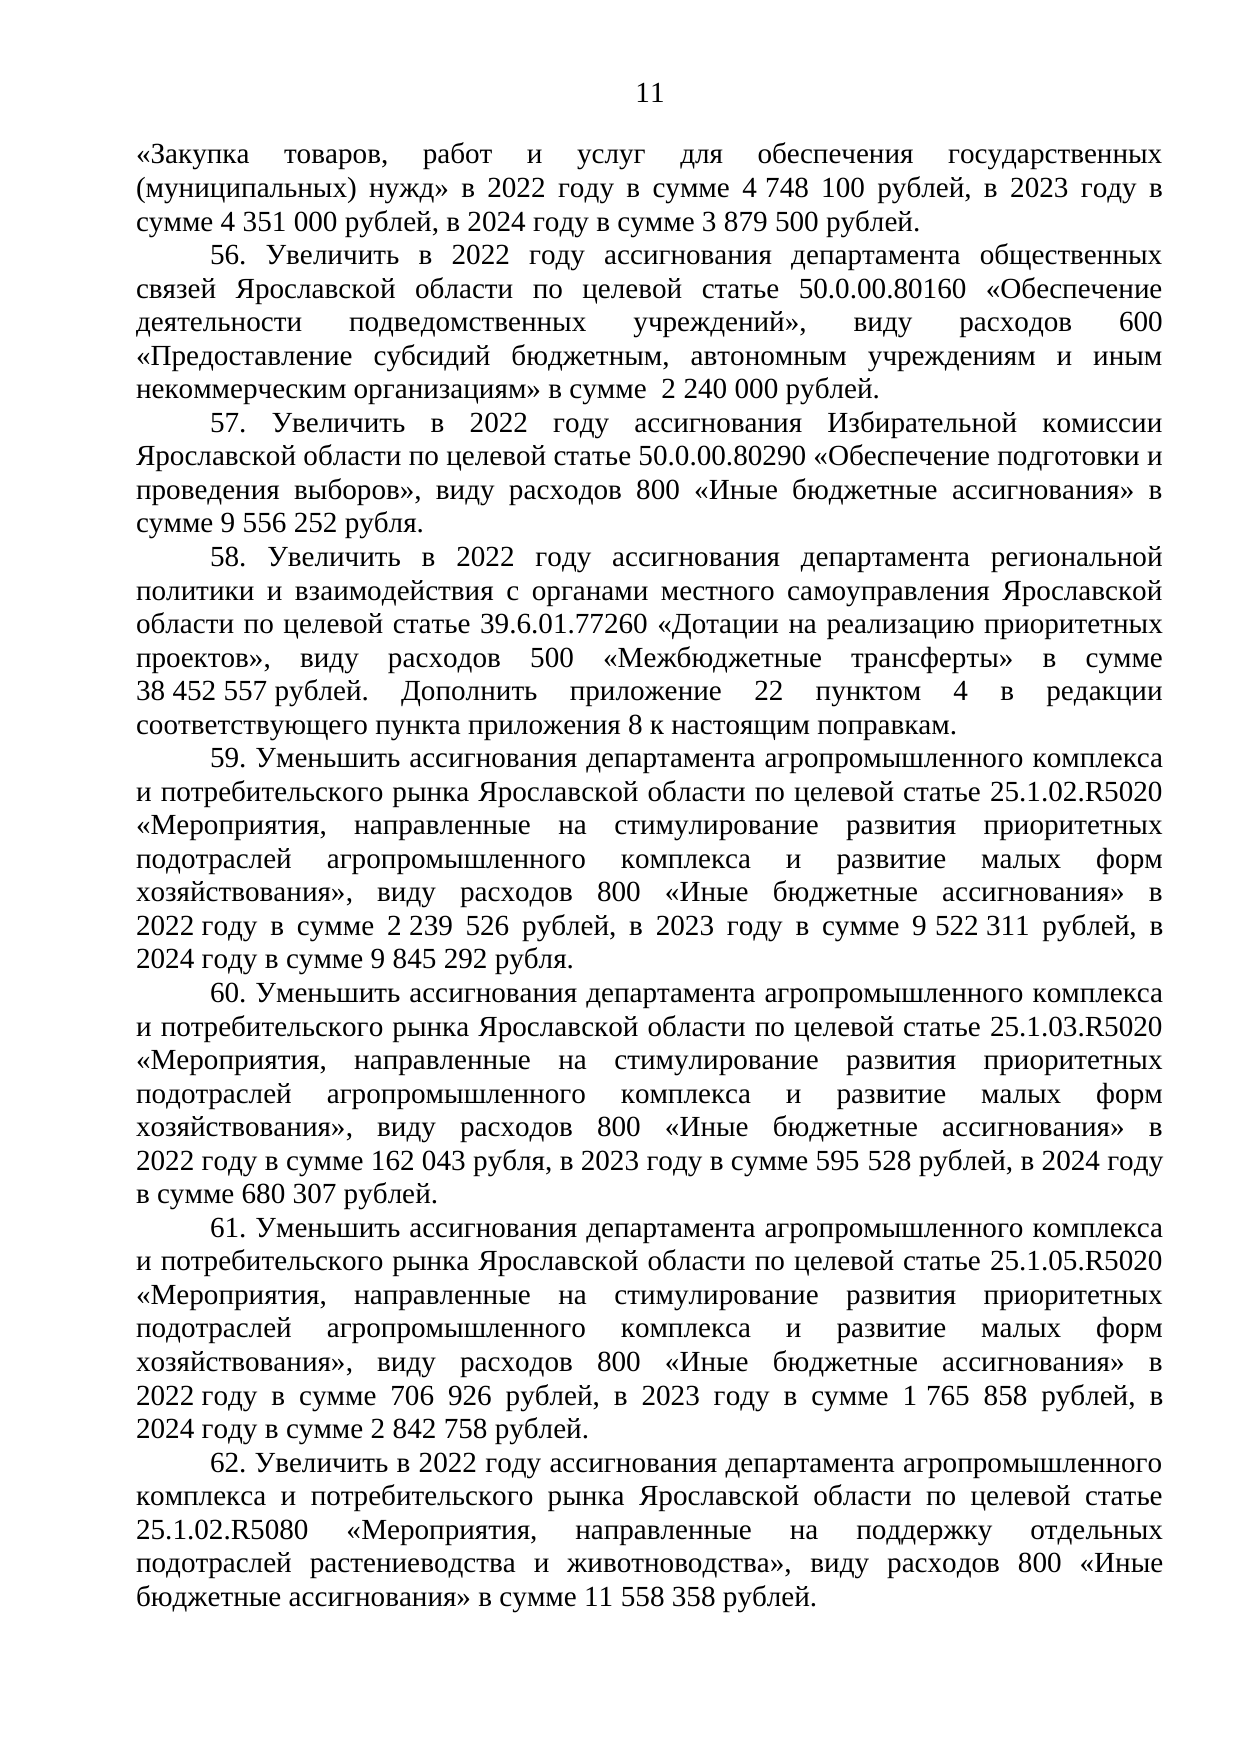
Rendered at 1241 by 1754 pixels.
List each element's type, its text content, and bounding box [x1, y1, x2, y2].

text 56. Увеличить в 2022 году ассигнования департамента общественных связей Ярославской области по целевой статье 50.0.00.80160 «Обеспечение деятельности подведомственных учреждений», виду расходов 600 «Предоставление субсидий бюджетным, автономным учреждениям и иным некоммерческим организациям» в сумме 2 240 000 рублей. [136, 237, 1163, 405]
text 58. Увеличить в 2022 году ассигнования департамента региональной политики и взаимодействия с органами местного самоуправления Ярославской области по целевой статье 39.6.01.77260 «Дотации на реализацию приоритетных проектов», виду расходов 500 «Межбюджетные трансферты» в сумме 38 452 557 рублей. Дополнить приложение 22 пунктом 4 в редакции соответствующего пункта приложения 8 к настоящим поправкам. [136, 539, 1163, 740]
text 57. Увеличить в 2022 году ассигнования Избирательной комиссии Ярославской области по целевой статье 50.0.00.80290 «Обеспечение подготовки и проведения выборов», виду расходов 800 «Иные бюджетные ассигнования» в сумме 9 556 252 рубля. [136, 405, 1163, 539]
text 61. Уменьшить ассигнования департамента агропромышленного комплекса и потребительского рынка Ярославской области по целевой статье 25.1.05.R5020 «Мероприятия, направленные на стимулирование развития приоритетных подотраслей агропромышленного комплекса и развитие малых форм хозяйствования», виду расходов 800 «Иные бюджетные ассигнования» в 2022 году в сумме 706 926 рублей, в 2023 году в сумме 1 765 858 рублей, в 2024 году в сумме 2 842 758 рублей. [136, 1210, 1163, 1445]
text 62. Увеличить в 2022 году ассигнования департамента агропромышленного комплекса и потребительского рынка Ярославской области по целевой статье 25.1.02.R5080 «Мероприятия, направленные на поддержку отдельных подотраслей растениеводства и животноводства», виду расходов 800 «Иные бюджетные ассигнования» в сумме 11 558 358 рублей. [136, 1445, 1163, 1612]
text 59. Уменьшить ассигнования департамента агропромышленного комплекса и потребительского рынка Ярославской области по целевой статье 25.1.02.R5020 «Мероприятия, направленные на стимулирование развития приоритетных подотраслей агропромышленного комплекса и развитие малых форм хозяйствования», виду расходов 800 «Иные бюджетные ассигнования» в 2022 году в сумме 2 239 526 рублей, в 2023 году в сумме 9 522 311 рублей, в 2024 году в сумме 9 845 292 рубля. [136, 740, 1163, 975]
text 60. Уменьшить ассигнования департамента агропромышленного комплекса и потребительского рынка Ярославской области по целевой статье 25.1.03.R5020 «Мероприятия, направленные на стимулирование развития приоритетных подотраслей агропромышленного комплекса и развитие малых форм хозяйствования», виду расходов 800 «Иные бюджетные ассигнования» в 2022 году в сумме 162 043 рубля, в 2023 году в сумме 595 528 рублей, в 2024 году в сумме 680 307 рублей. [136, 975, 1163, 1210]
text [136, 137, 1163, 237]
